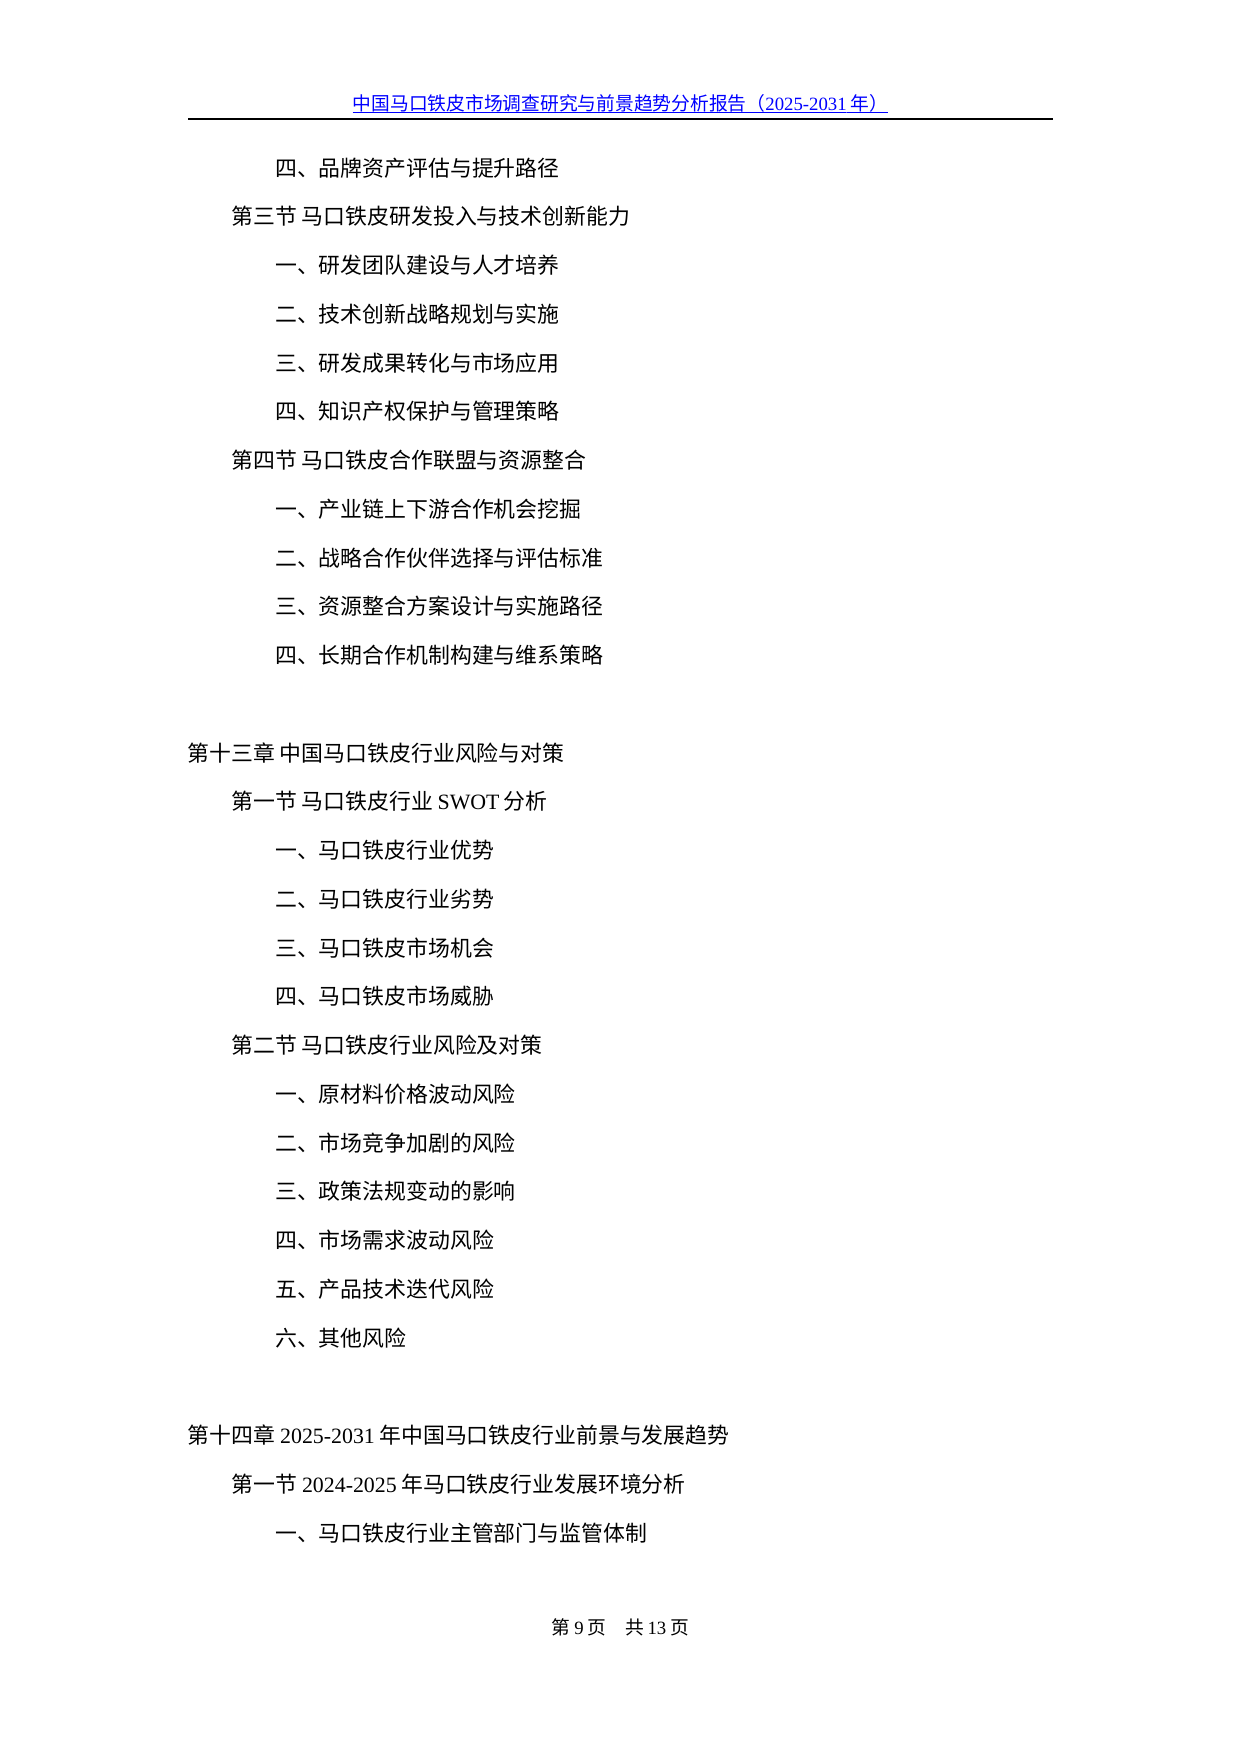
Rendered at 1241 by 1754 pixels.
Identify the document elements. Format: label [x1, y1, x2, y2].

text [187, 150, 1053, 1548]
